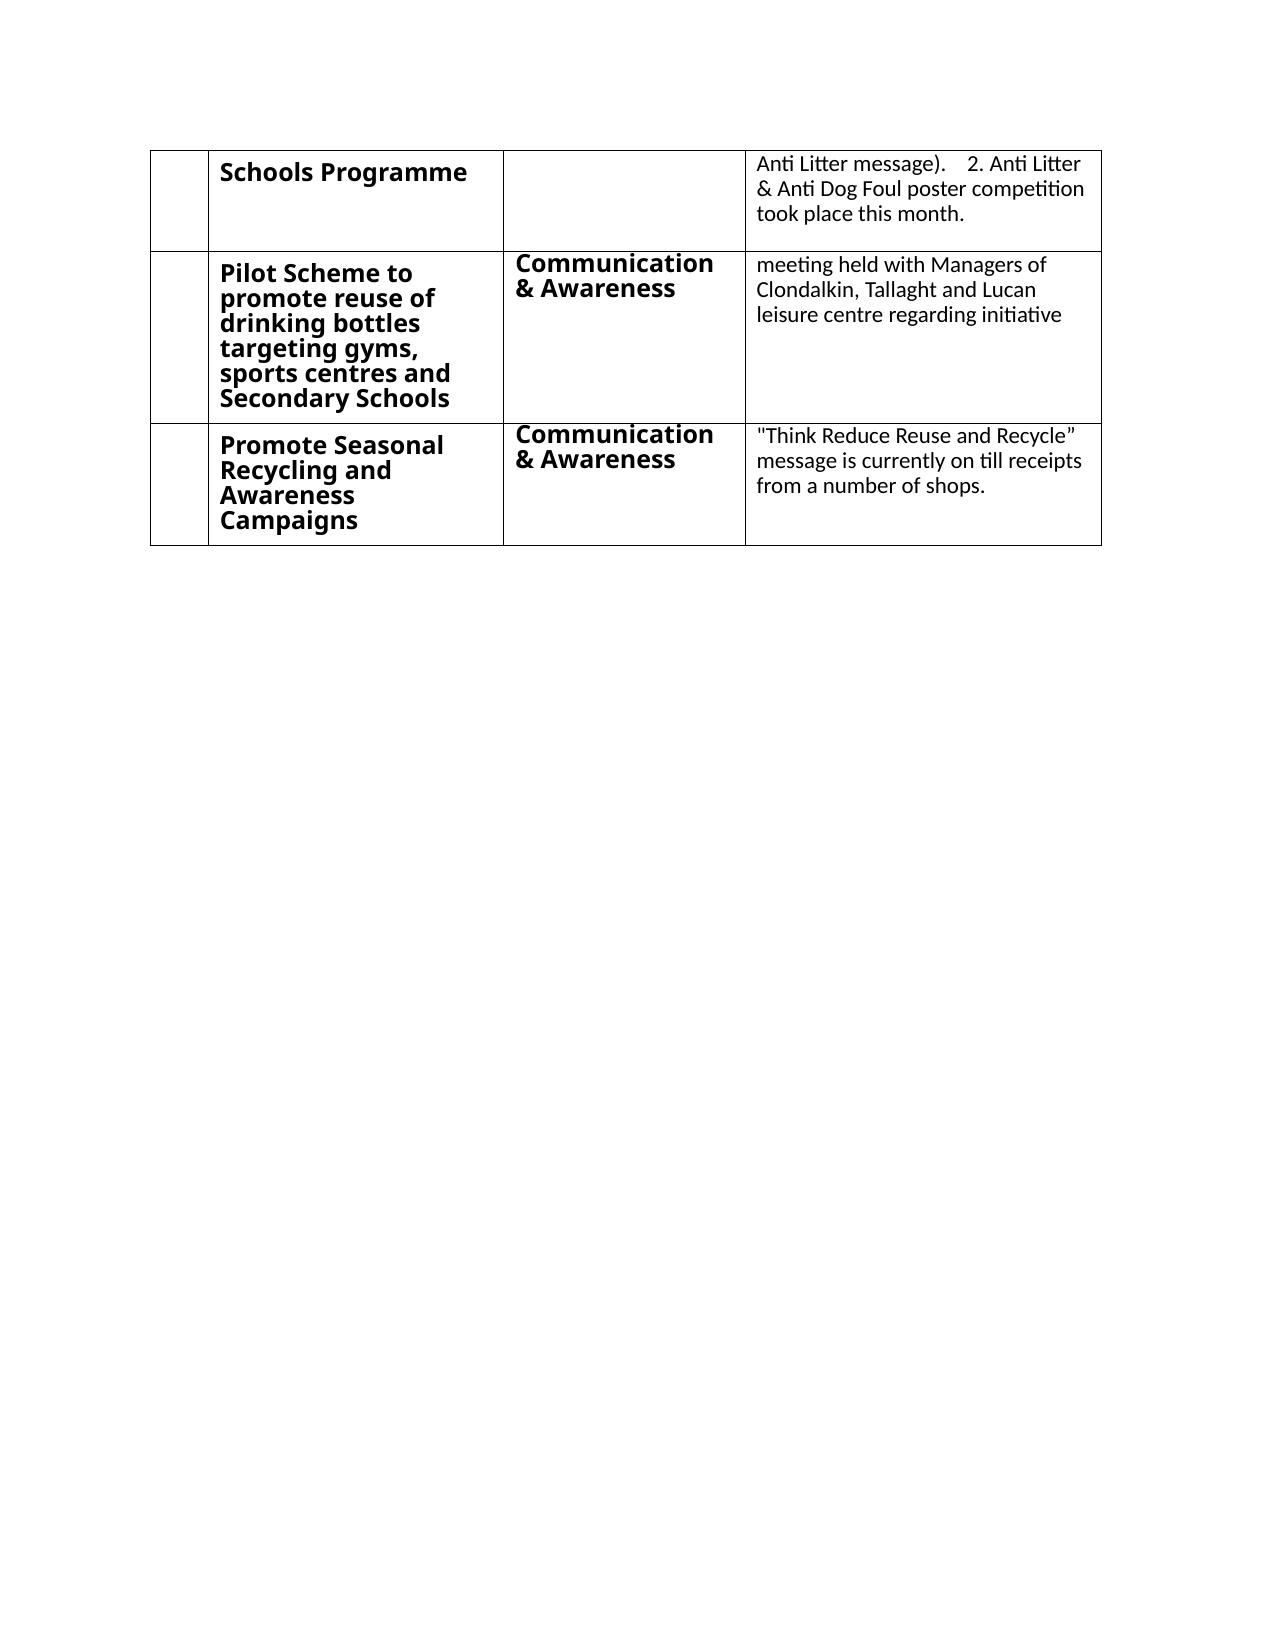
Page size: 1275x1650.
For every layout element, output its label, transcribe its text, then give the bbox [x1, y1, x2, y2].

table_cell "Think Reduce Reuse and Recycle” message is currently on till receipts from a number of shops. [746, 424, 1101, 545]
table_cell [151, 151, 208, 251]
table_cell Communication & Awareness [504, 424, 745, 545]
table_cell Communication & Awareness [504, 252, 745, 423]
table_cell Promote Seasonal Recycling and Awareness Campaigns [209, 424, 503, 545]
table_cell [746, 151, 1101, 251]
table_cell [504, 151, 745, 251]
table_cell [151, 424, 208, 545]
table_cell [209, 151, 503, 251]
table_cell [151, 252, 208, 423]
table_cell meeting held with Managers of Clondalkin, Tallaght and Lucan leisure centre regarding initiative [746, 252, 1101, 423]
table_cell Pilot Scheme to promote reuse of drinking bottles targeting gyms, sports centres and Secondary Schools [209, 252, 503, 423]
